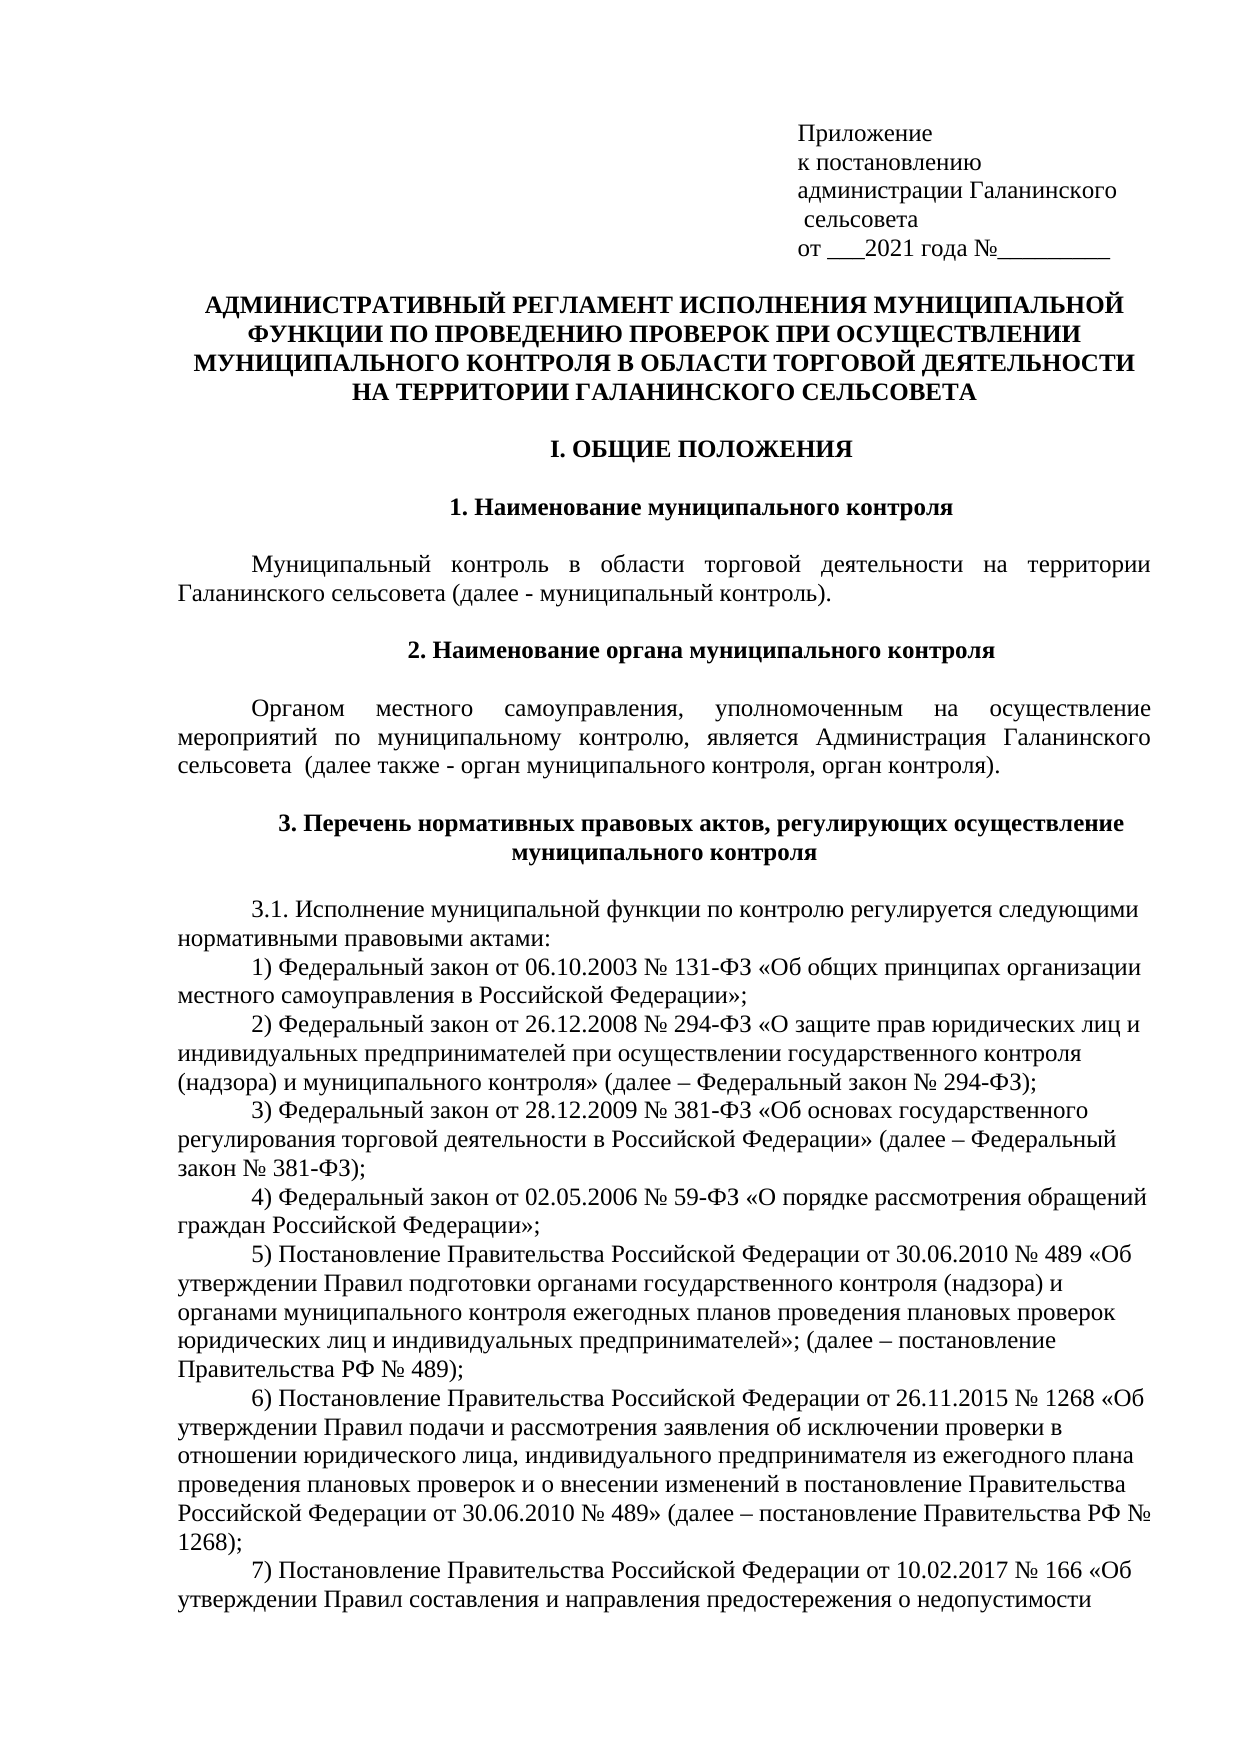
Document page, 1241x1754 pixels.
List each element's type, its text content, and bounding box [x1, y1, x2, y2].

text 2. Наименование органа муниципального контроля [177, 636, 1152, 664]
text 6) Постановление Правительства Российской Федерации от 26.11.2015 № 1268 «Об утверждении Правил подачи и рассмотрения заявления об исключении проверки в отношении юридического лица, индивидуального предпринимателя из ежегодного плана проведения плановых проверок и о внесении изменений в постановление Правительства Российской Федерации от 30.06.2010 № 489» (далее – постановление Правительства РФ № 1268); [177, 1383, 1152, 1556]
text 3. Перечень нормативных правовых актов, регулирующих осуществление муниципального контроля [177, 808, 1152, 866]
text 1) Федеральный закон от 06.10.2003 № 131-ФЗ «Об общих принципах организации местного самоуправления в Российской Федерации»; [177, 952, 1152, 1009]
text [177, 1556, 1152, 1613]
text Приложение [177, 118, 1152, 147]
text Органом местного самоуправления, уполномоченным на осуществление мероприятий по муниципальному контролю, является Администрация Галанинского сельсовета (далее также - орган муниципального контроля, орган контроля). [177, 693, 1152, 779]
text I. ОБЩИЕ ПОЛОЖЕНИЯ [177, 434, 1152, 463]
text сельсовета [177, 204, 1152, 233]
text АДМИНИСТРАТИВНЫЙ РЕГЛАМЕНТ ИСПОЛНЕНИЯ МУНИЦИПАЛЬНОЙ ФУНКЦИИ ПО ПРОВЕДЕНИЮ ПРОВЕРОК ПРИ ОСУЩЕСТВЛЕНИИ МУНИЦИПАЛЬНОГО КОНТРОЛЯ В ОБЛАСТИ ТОРГОВОЙ ДЕЯТЕЛЬНОСТИ НА ТЕРРИТОРИИ ГАЛАНИНСКОГО СЕЛЬСОВЕТА [177, 291, 1152, 406]
text 1. Наименование муниципального контроля [177, 492, 1152, 521]
text от ___2021 года №_________ [177, 233, 1152, 262]
text 2) Федеральный закон от 26.12.2008 № 294-ФЗ «О защите прав юридических лиц и индивидуальных предпринимателей при осуществлении государственного контроля (надзора) и муниципального контроля» (далее – Федеральный закон № 294-ФЗ); [177, 1009, 1152, 1096]
text администрации Галанинского [177, 176, 1152, 204]
text 3) Федеральный закон от 28.12.2009 № 381-ФЗ «Об основах государственного регулирования торговой деятельности в Российской Федерации» (далее – Федеральный закон № 381-ФЗ); [177, 1096, 1152, 1182]
text 4) Федеральный закон от 02.05.2006 № 59-ФЗ «О порядке рассмотрения обращений граждан Российской Федерации»; [177, 1182, 1152, 1239]
text 3.1. Исполнение муниципальной функции по контролю регулируется следующими нормативными правовыми актами: [177, 894, 1152, 952]
text к постановлению [177, 147, 1152, 176]
text 5) Постановление Правительства Российской Федерации от 30.06.2010 № 489 «Об утверждении Правил подготовки органами государственного контроля (надзора) и органами муниципального контроля ежегодных планов проведения плановых проверок юридических лиц и индивидуальных предпринимателей»; (далее – постановление Правительства РФ № 489); [177, 1239, 1152, 1383]
text Муниципальный контроль в области торговой деятельности на территории Галанинского сельсовета (далее - муниципальный контроль). [177, 549, 1152, 607]
